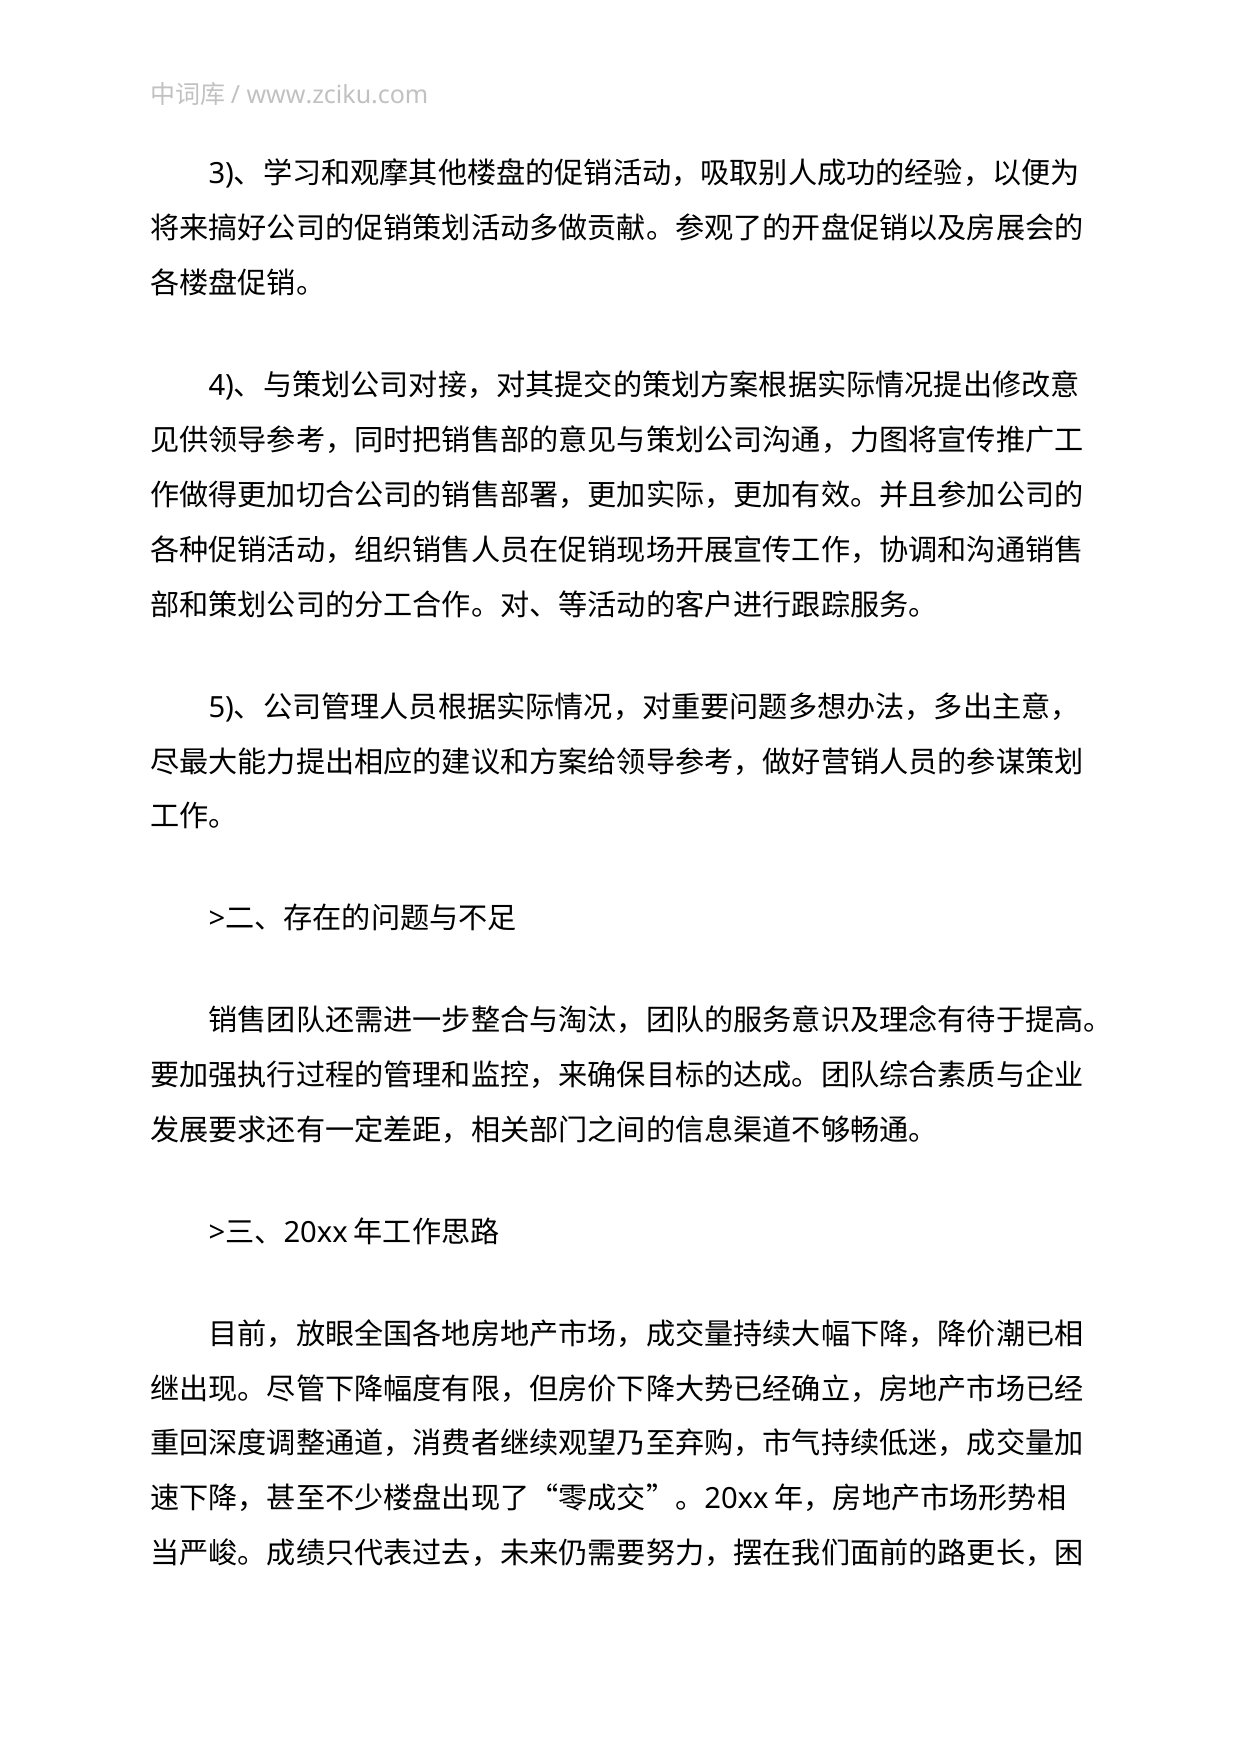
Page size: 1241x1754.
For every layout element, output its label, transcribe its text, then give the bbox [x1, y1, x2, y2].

text 5)、公司管理人员根据实际情况，对重要问题多想办法，多出主意，尽最大能力提出相应的建议和方案给领导参考，做好营销人员的参谋策划工作。 [150, 683, 1090, 835]
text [150, 1310, 1090, 1572]
text 3)、学习和观摩其他楼盘的促销活动，吸取别人成功的经验，以便为将来搞好公司的促销策划活动多做贡献。参观了的开盘促销以及房展会的各楼盘促销。 [150, 150, 1090, 302]
text 4)、与策划公司对接，对其提交的策划方案根据实际情况提出修改意见供领导参考，同时把销售部的意见与策划公司沟通，力图将宣传推广工作做得更加切合公司的销售部署，更加实际，更加有效。并且参加公司的各种促销活动，组织销售人员在促销现场开展宣传工作，协调和沟通销售部和策划公司的分工合作。对、等活动的客户进行跟踪服务。 [150, 362, 1090, 624]
text 销售团队还需进一步整合与淘汰，团队的服务意识及理念有待于提高。要加强执行过程的管理和监控，来确保目标的达成。团队综合素质与企业发展要求还有一定差距，相关部门之间的信息渠道不够畅通。 [150, 997, 1090, 1149]
text >三、20xx年工作思路 [150, 1208, 1090, 1251]
text >二、存在的问题与不足 [150, 895, 1090, 937]
